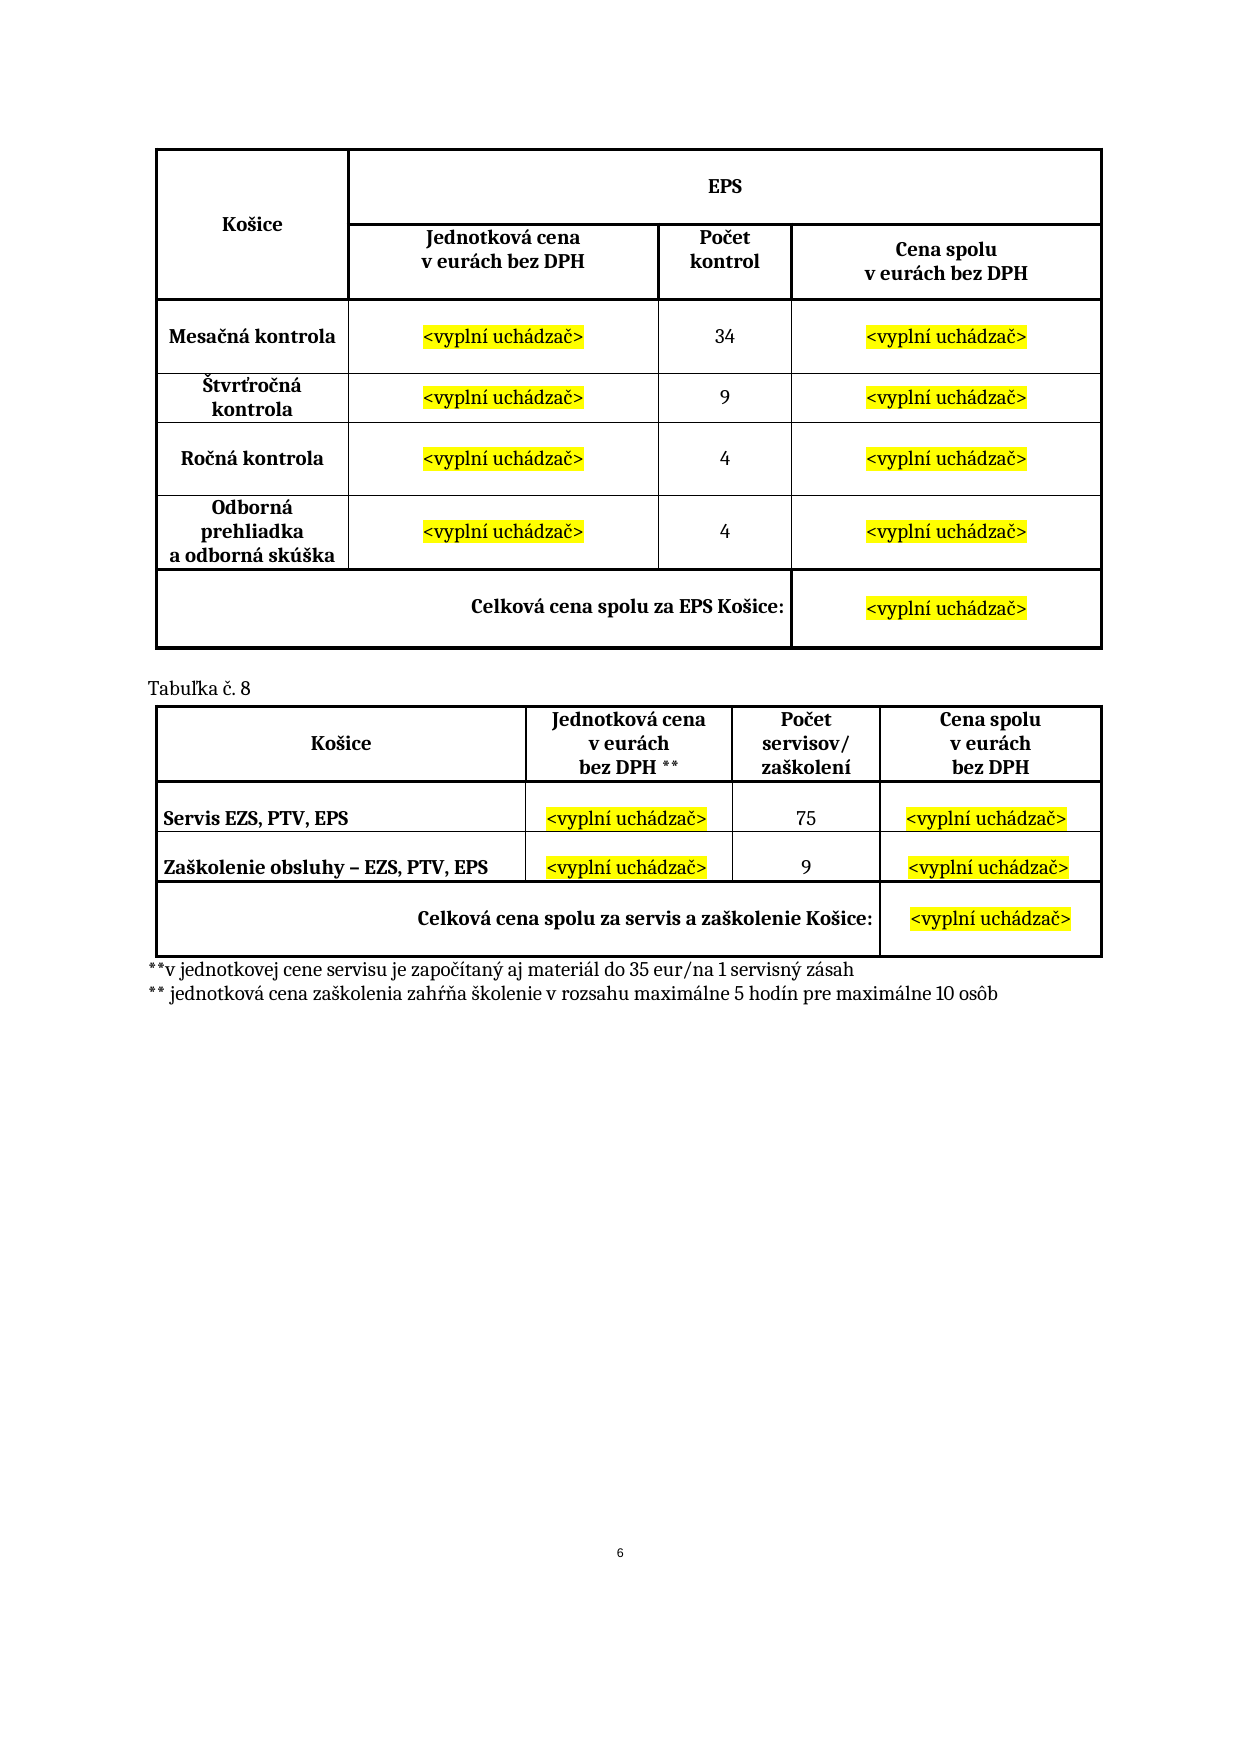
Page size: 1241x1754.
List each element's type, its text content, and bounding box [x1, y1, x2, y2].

table_cell <vyplní uchádzač> [792, 301, 1100, 373]
table_cell <vyplní uchádzač> [526, 783, 732, 831]
table_cell <vyplní uchádzač> [881, 783, 1100, 831]
table_cell <vyplní uchádzač> [349, 423, 658, 494]
text **v jednotkovej cene servisu je započítaný aj materiál do 35 eur/na 1 servisný zásah [148, 958, 1093, 982]
table_cell 75 [733, 783, 879, 831]
table_cell <vyplní uchádzač> [792, 423, 1100, 494]
table_cell <vyplní uchádzač> [349, 496, 658, 567]
table_cell Servis EZS, PTV, EPS [158, 783, 525, 831]
table_cell Odborná prehliadka a odborná skúška [158, 496, 348, 567]
table_cell <vyplní uchádzač> [526, 832, 732, 879]
table_cell 4 [659, 423, 791, 494]
table_cell Mesačná kontrola [158, 301, 348, 373]
table_header EPS [350, 151, 1100, 223]
table_cell <vyplní uchádzač> [349, 374, 658, 422]
table_cell Cena spolu v eurách bez DPH [793, 226, 1100, 298]
table_cell 9 [659, 374, 791, 422]
table_cell Počet kontrol [660, 226, 790, 298]
table_header Košice [158, 708, 525, 779]
table_cell Jednotková cena v eurách bez DPH [350, 226, 657, 298]
table_cell <vyplní uchádzač> [793, 571, 1100, 646]
table_cell Zaškolenie obsluhy – EZS, PTV, EPS [158, 832, 525, 879]
table_header Košice [158, 151, 347, 298]
table_cell Celková cena spolu za EPS Košice: [158, 571, 790, 646]
table_cell <vyplní uchádzač> [881, 883, 1100, 954]
table_cell <vyplní uchádzač> [881, 832, 1100, 879]
text ** jednotková cena zaškolenia zahŕňa školenie v rozsahu maximálne 5 hodín pre maximálne 10 osôb [148, 982, 1093, 1006]
table_cell Štvrťročná kontrola [158, 374, 348, 422]
table_header Jednotková cena v eurách bez DPH ** [527, 708, 731, 779]
table_cell <vyplní uchádzač> [792, 496, 1100, 567]
table_cell Celková cena spolu za servis a zaškolenie Košice: [158, 883, 879, 954]
table_cell Ročná kontrola [158, 423, 348, 494]
table_header Cena spolu v eurách bez DPH [881, 708, 1100, 779]
table_cell 34 [659, 301, 791, 373]
table_cell <vyplní uchádzač> [792, 374, 1100, 422]
table_cell 4 [659, 496, 791, 567]
text Tabuľka č. 8 [148, 677, 1093, 701]
table_header Počet servisov/ zaškolení [733, 708, 879, 779]
table_cell 9 [733, 832, 879, 879]
table_cell <vyplní uchádzač> [349, 301, 658, 373]
